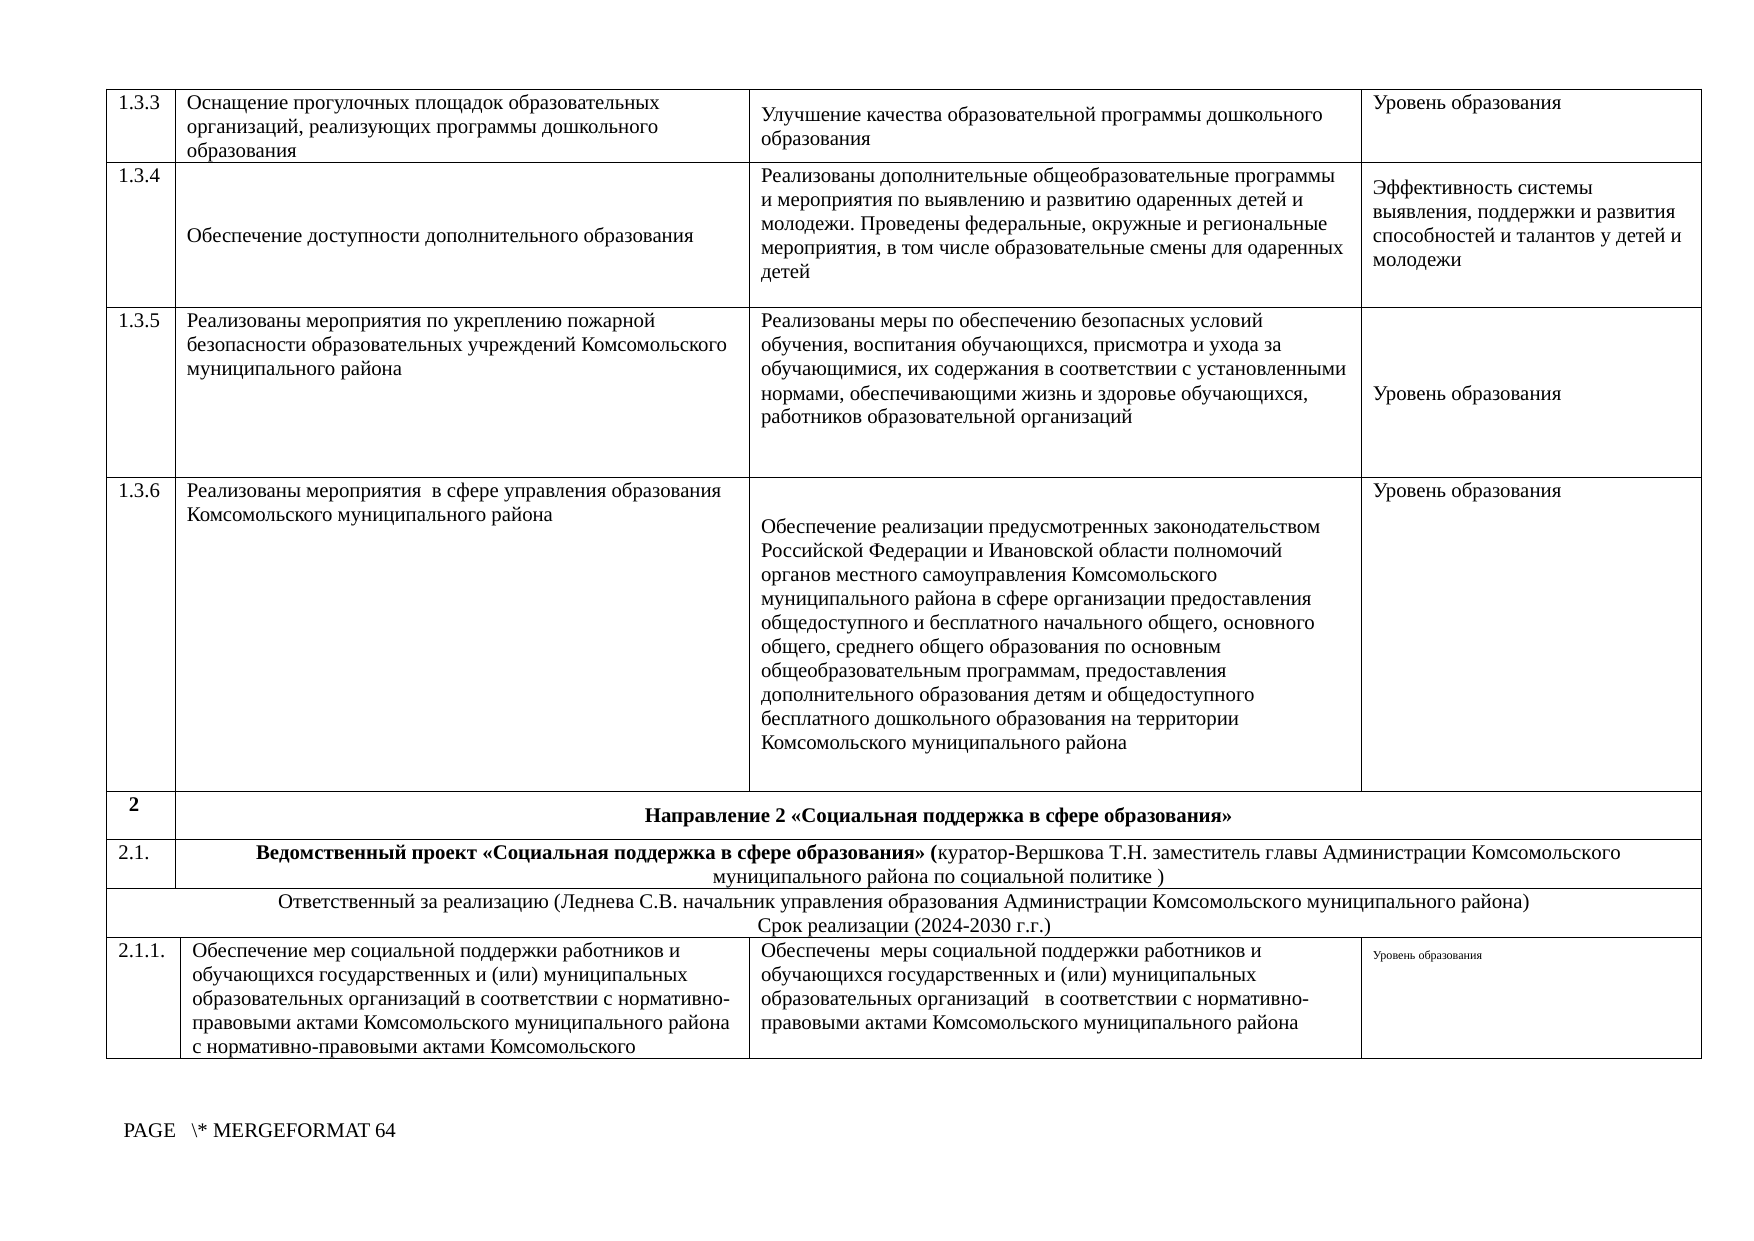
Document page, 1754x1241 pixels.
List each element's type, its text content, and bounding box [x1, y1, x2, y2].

table_cell Эффективность системы выявления, поддержки и развития способностей и талантов у детей и молодежи [1362, 163, 1701, 307]
table_cell Реализованы мероприятия по укреплению пожарной безопасности образовательных учреждений Комсомольского муниципального района [176, 308, 749, 477]
table_cell Ответственный за реализацию (Леднева С.В. начальник управления образования Администрации Комсомольского муниципального района) Срок реализации (2024-2030 г.г.) [107, 889, 1701, 937]
table_cell 1.3.6 [107, 478, 175, 791]
table_cell 1.3.4 [107, 163, 175, 307]
table_cell 2.1. [107, 840, 175, 888]
table_cell Обеспечение реализации предусмотренных законодательством Российской Федерации и Ивановской области полномочий органов местного самоуправления Комсомольского муниципального района в сфере организации предоставления общедоступного и бесплатного начального общего, основного общего, среднего общего образования по основным общеобразовательным программам, предоставления дополнительного образования детям и общедоступного бесплатного дошкольного образования на территории Комсомольского муниципального района [750, 478, 1361, 791]
table_cell 2.1.1. [107, 938, 180, 1058]
table_cell Уровень образования [1362, 90, 1701, 162]
table_cell 1.3.3 [107, 90, 175, 162]
table_cell Улучшение качества образовательной программы дошкольного образования [750, 90, 1361, 162]
table_cell Оснащение прогулочных площадок образовательных организаций, реализующих программы дошкольного образования [176, 90, 749, 162]
table_cell Реализованы мероприятия в сфере управления образования Комсомольского муниципального района [176, 478, 749, 791]
table_cell Обеспечение доступности дополнительного образования [176, 163, 749, 307]
table_cell Уровень образования [1362, 478, 1701, 791]
table_cell Реализованы дополнительные общеобразовательные программы и мероприятия по выявлению и развитию одаренных детей и молодежи. Проведены федеральные, окружные и региональные мероприятия, в том числе образовательные смены для одаренных детей [750, 163, 1361, 307]
table_cell Реализованы меры по обеспечению безопасных условий обучения, воспитания обучающихся, присмотра и ухода за обучающимися, их содержания в соответствии с установленными нормами, обеспечивающими жизнь и здоровье обучающихся, работников образовательной организаций [750, 308, 1361, 477]
table_cell Направление 2 «Социальная поддержка в сфере образования» [176, 792, 1701, 839]
table_cell 2 [107, 792, 175, 839]
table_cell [181, 938, 749, 1058]
table_cell Уровень образования [1362, 938, 1701, 1058]
table_cell 1.3.5 [107, 308, 175, 477]
table_cell Ведомственный проект «Социальная поддержка в сфере образования» (куратор-Вершкова Т.Н. заместитель главы Администрации Комсомольского муниципального района по социальной политике ) [176, 840, 1701, 888]
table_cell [750, 938, 1361, 1058]
table_cell Уровень образования [1362, 308, 1701, 477]
